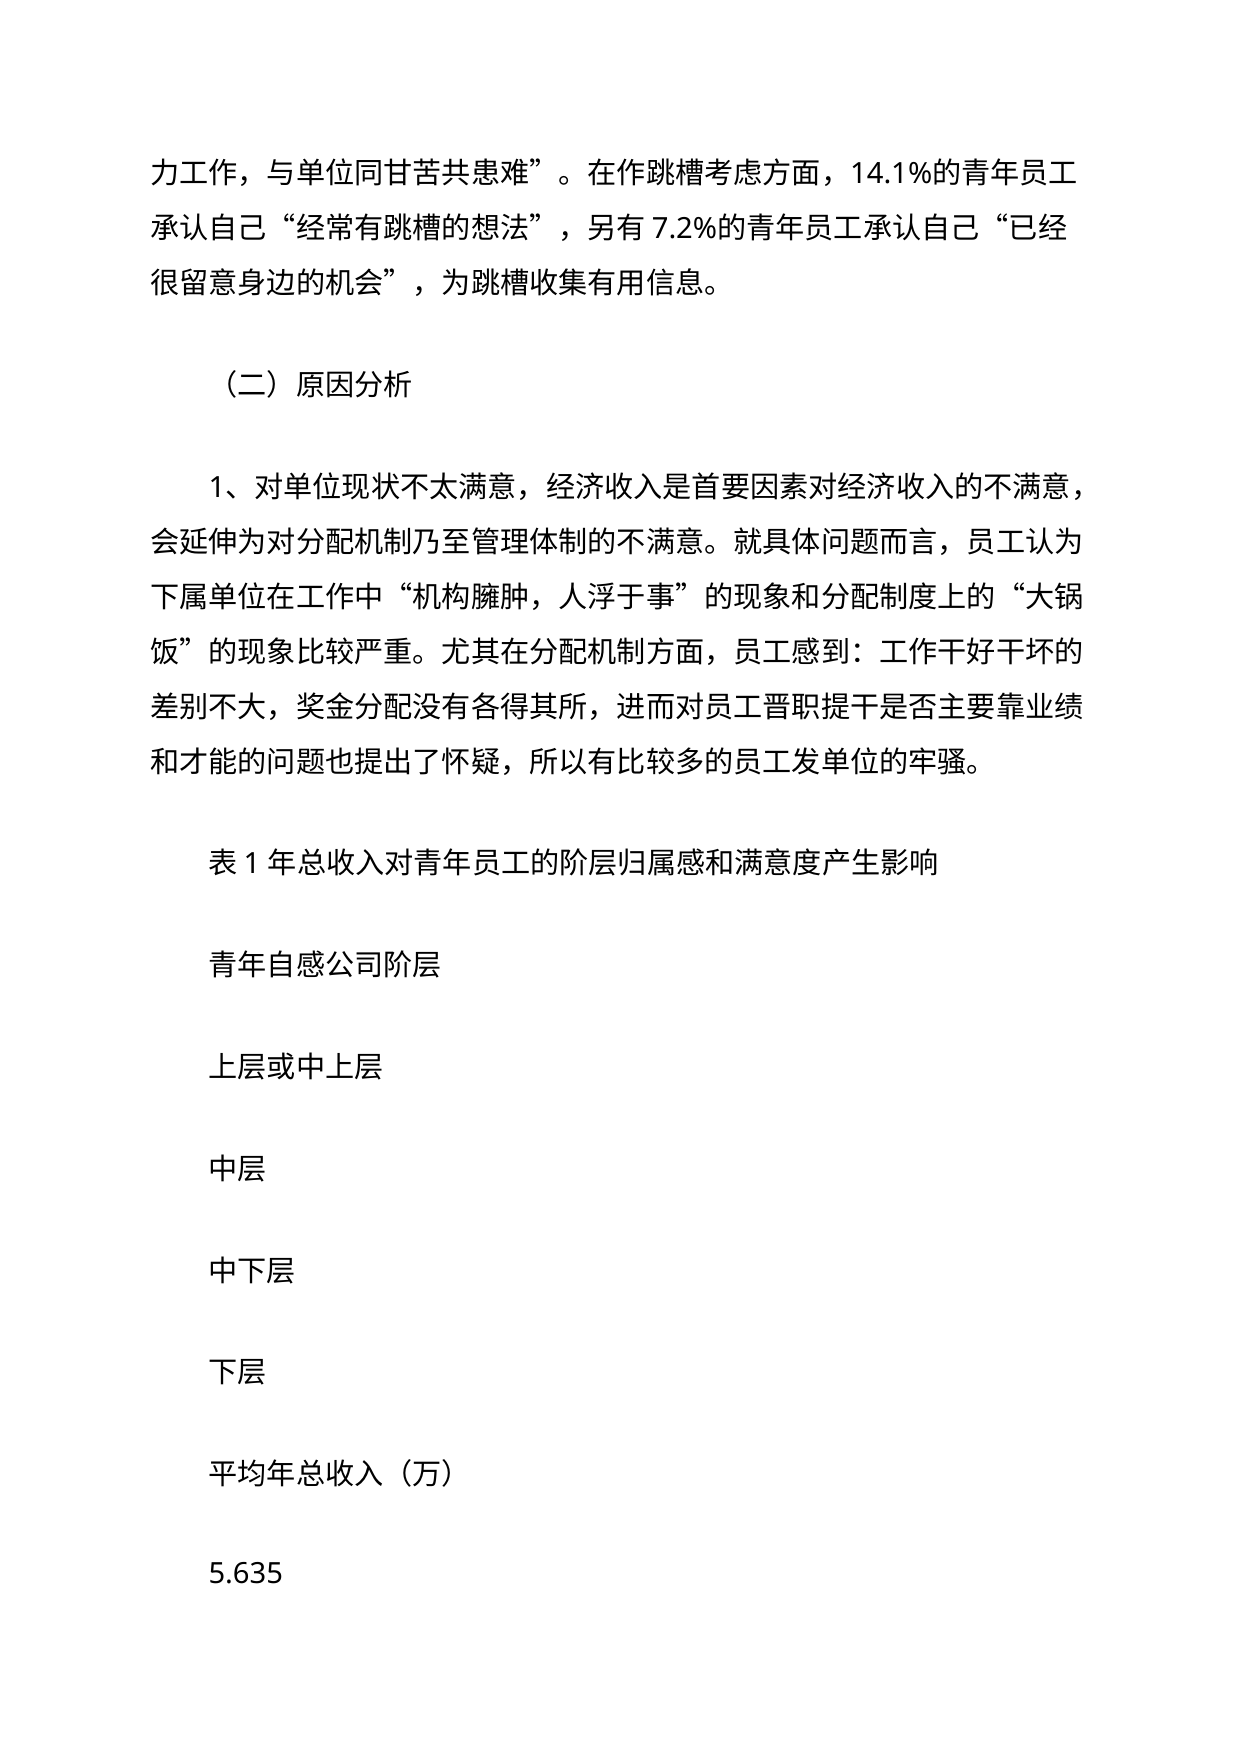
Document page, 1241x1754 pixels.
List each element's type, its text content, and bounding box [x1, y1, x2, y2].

text 下层 [150, 1349, 1090, 1391]
text 1、对单位现状不太满意，经济收入是首要因素对经济收入的不满意，会延伸为对分配机制乃至管理体制的不满意。就具体问题而言，员工认为下属单位在工作中“机构臃肿，人浮于事”的现象和分配制度上的“大锅饭”的现象比较严重。尤其在分配机制方面，员工感到：工作干好干坏的差别不大，奖金分配没有各得其所，进而对员工晋职提干是否主要靠业绩和才能的问题也提出了怀疑，所以有比较多的员工发单位的牢骚。 [150, 463, 1090, 780]
text 5.635 [150, 1552, 1090, 1592]
text 中层 [150, 1145, 1090, 1188]
text （二）原因分析 [150, 362, 1090, 404]
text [150, 150, 1090, 302]
text 中下层 [150, 1247, 1090, 1289]
text 表1 年总收入对青年员工的阶层归属感和满意度产生影响 [150, 840, 1090, 882]
text 平均年总收入（万） [150, 1451, 1090, 1493]
text 上层或中上层 [150, 1044, 1090, 1086]
text 青年自感公司阶层 [150, 942, 1090, 984]
